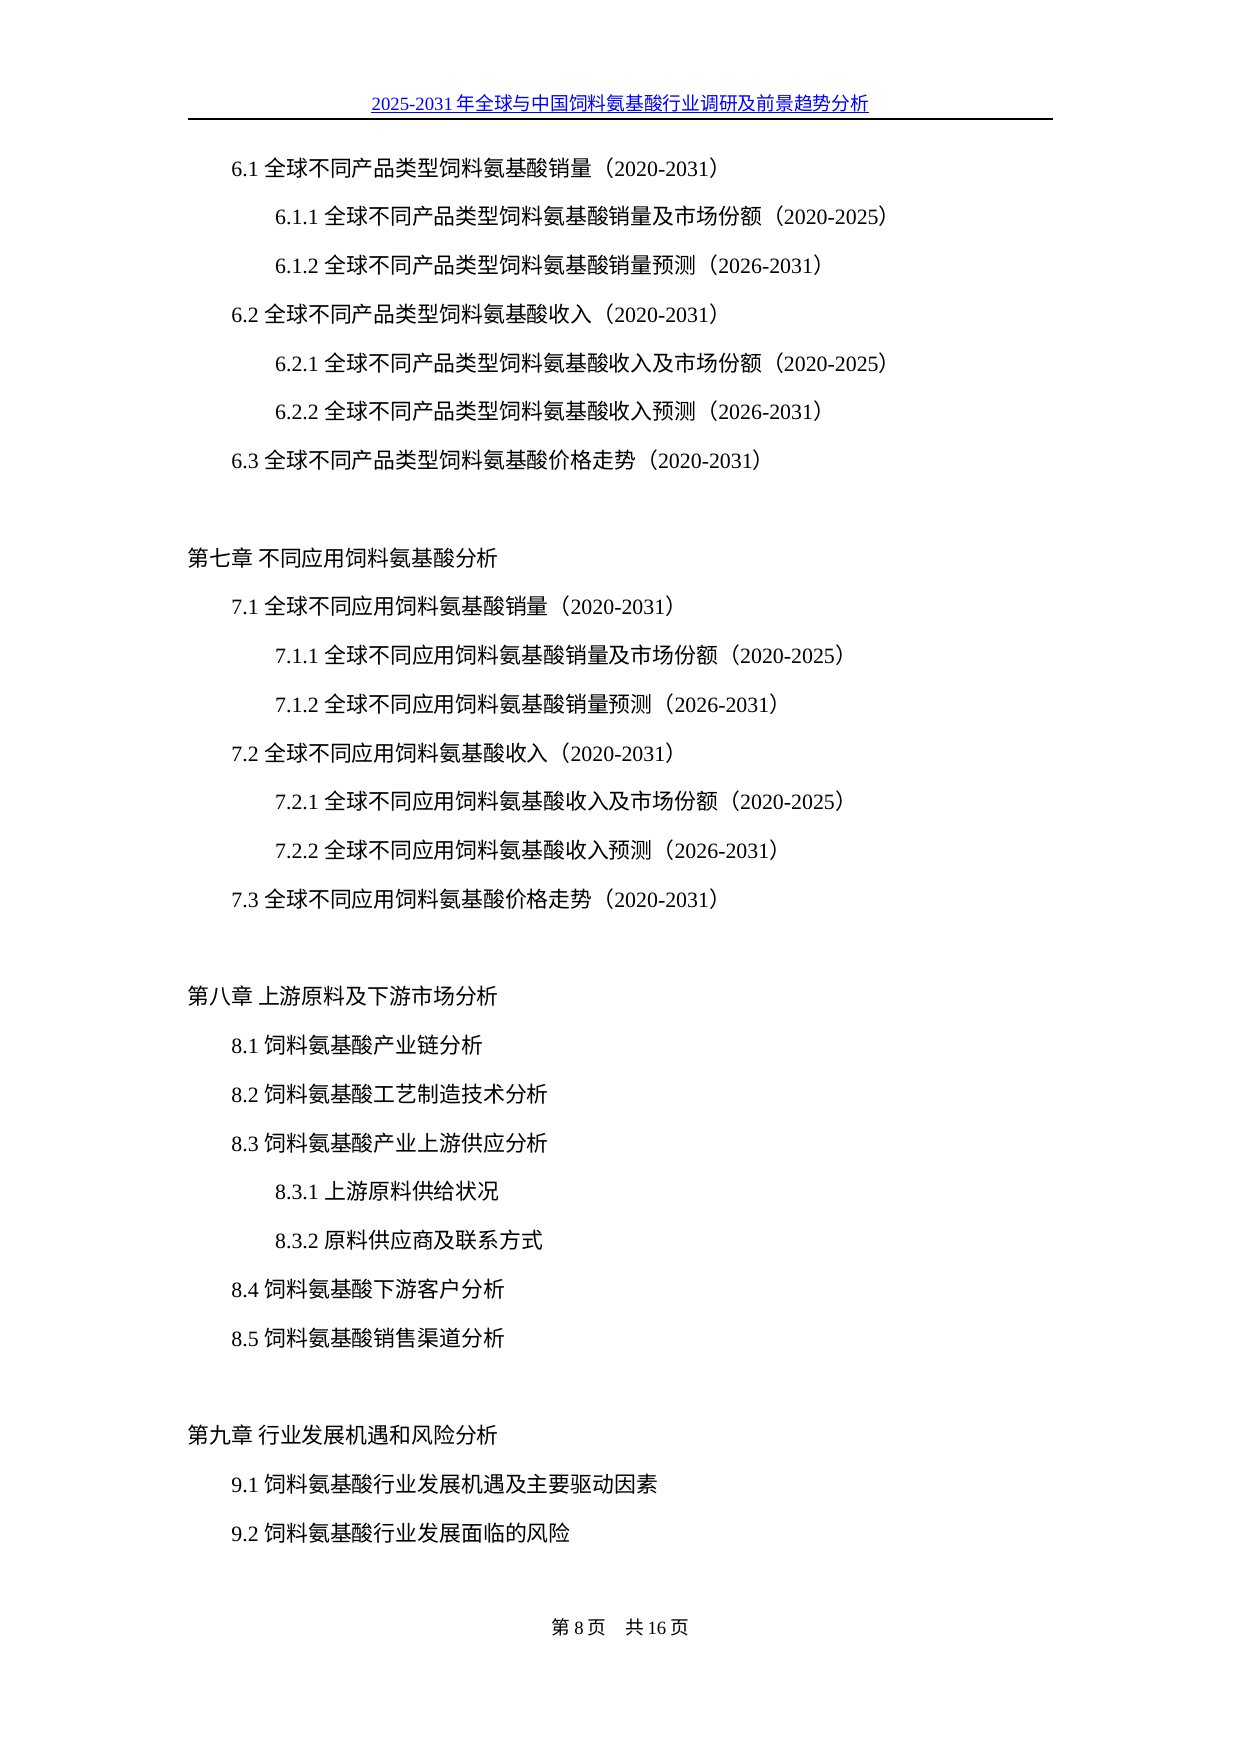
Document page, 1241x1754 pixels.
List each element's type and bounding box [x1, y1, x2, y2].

text [187, 150, 1053, 1548]
